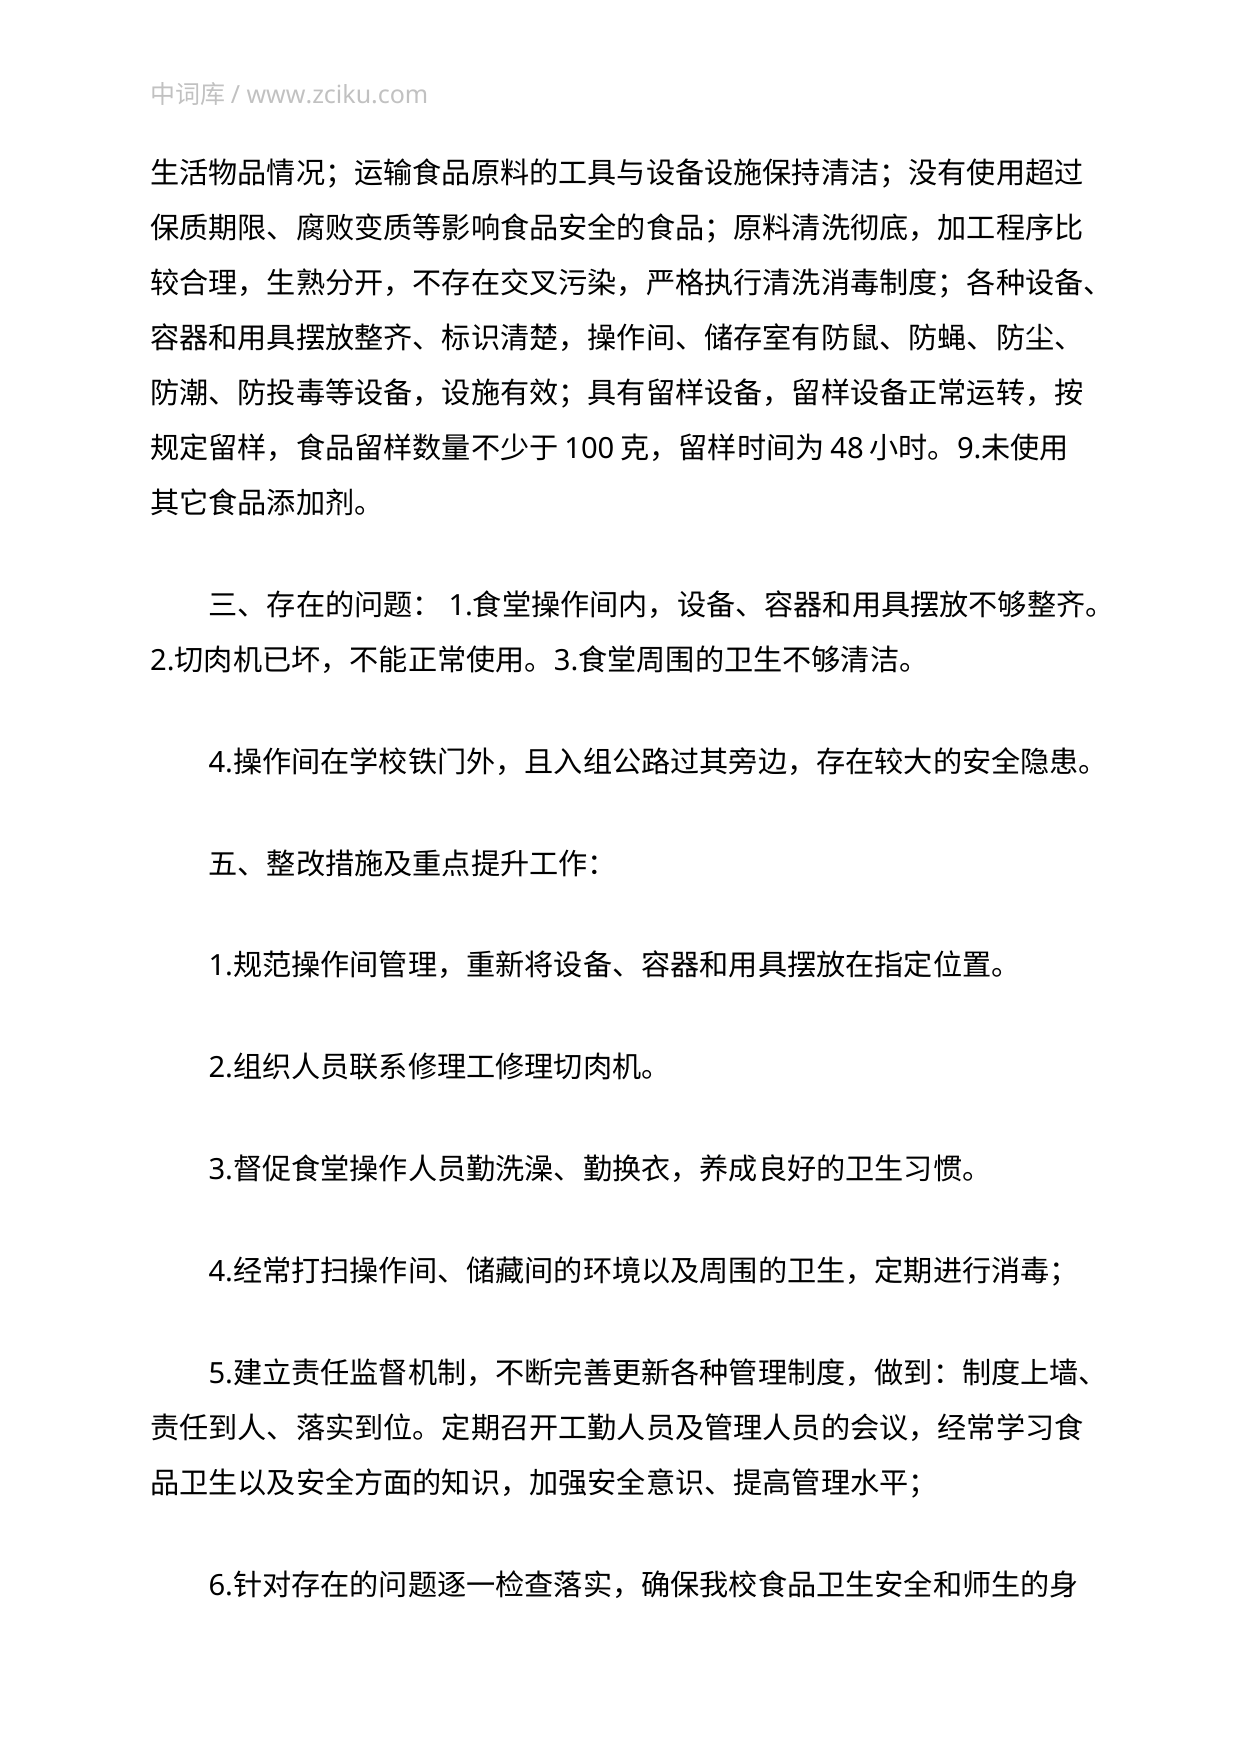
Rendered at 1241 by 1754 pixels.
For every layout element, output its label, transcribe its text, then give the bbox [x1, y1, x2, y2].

text 2.组织人员联系修理工修理切肉机。 [150, 1044, 1090, 1086]
text 五、整改措施及重点提升工作： [150, 840, 1090, 882]
text 4.操作间在学校铁门外，且入组公路过其旁边，存在较大的安全隐患。 [150, 738, 1090, 781]
text 3.督促食堂操作人员勤洗澡、勤换衣，养成良好的卫生习惯。 [150, 1146, 1090, 1188]
text 4.经常打扫操作间、储藏间的环境以及周围的卫生，定期进行消毒； [150, 1248, 1090, 1290]
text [150, 150, 1090, 522]
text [150, 1562, 1090, 1604]
text 三、存在的问题： 1.食堂操作间内，设备、容器和用具摆放不够整齐。2.切肉机已坏，不能正常使用。3.食堂周围的卫生不够清洁。 [150, 581, 1090, 679]
text 1.规范操作间管理，重新将设备、容器和用具摆放在指定位置。 [150, 942, 1090, 984]
text 5.建立责任监督机制，不断完善更新各种管理制度，做到：制度上墙、责任到人、落实到位。定期召开工勤人员及管理人员的会议，经常学习食品卫生以及安全方面的知识，加强安全意识、提高管理水平； [150, 1350, 1090, 1502]
